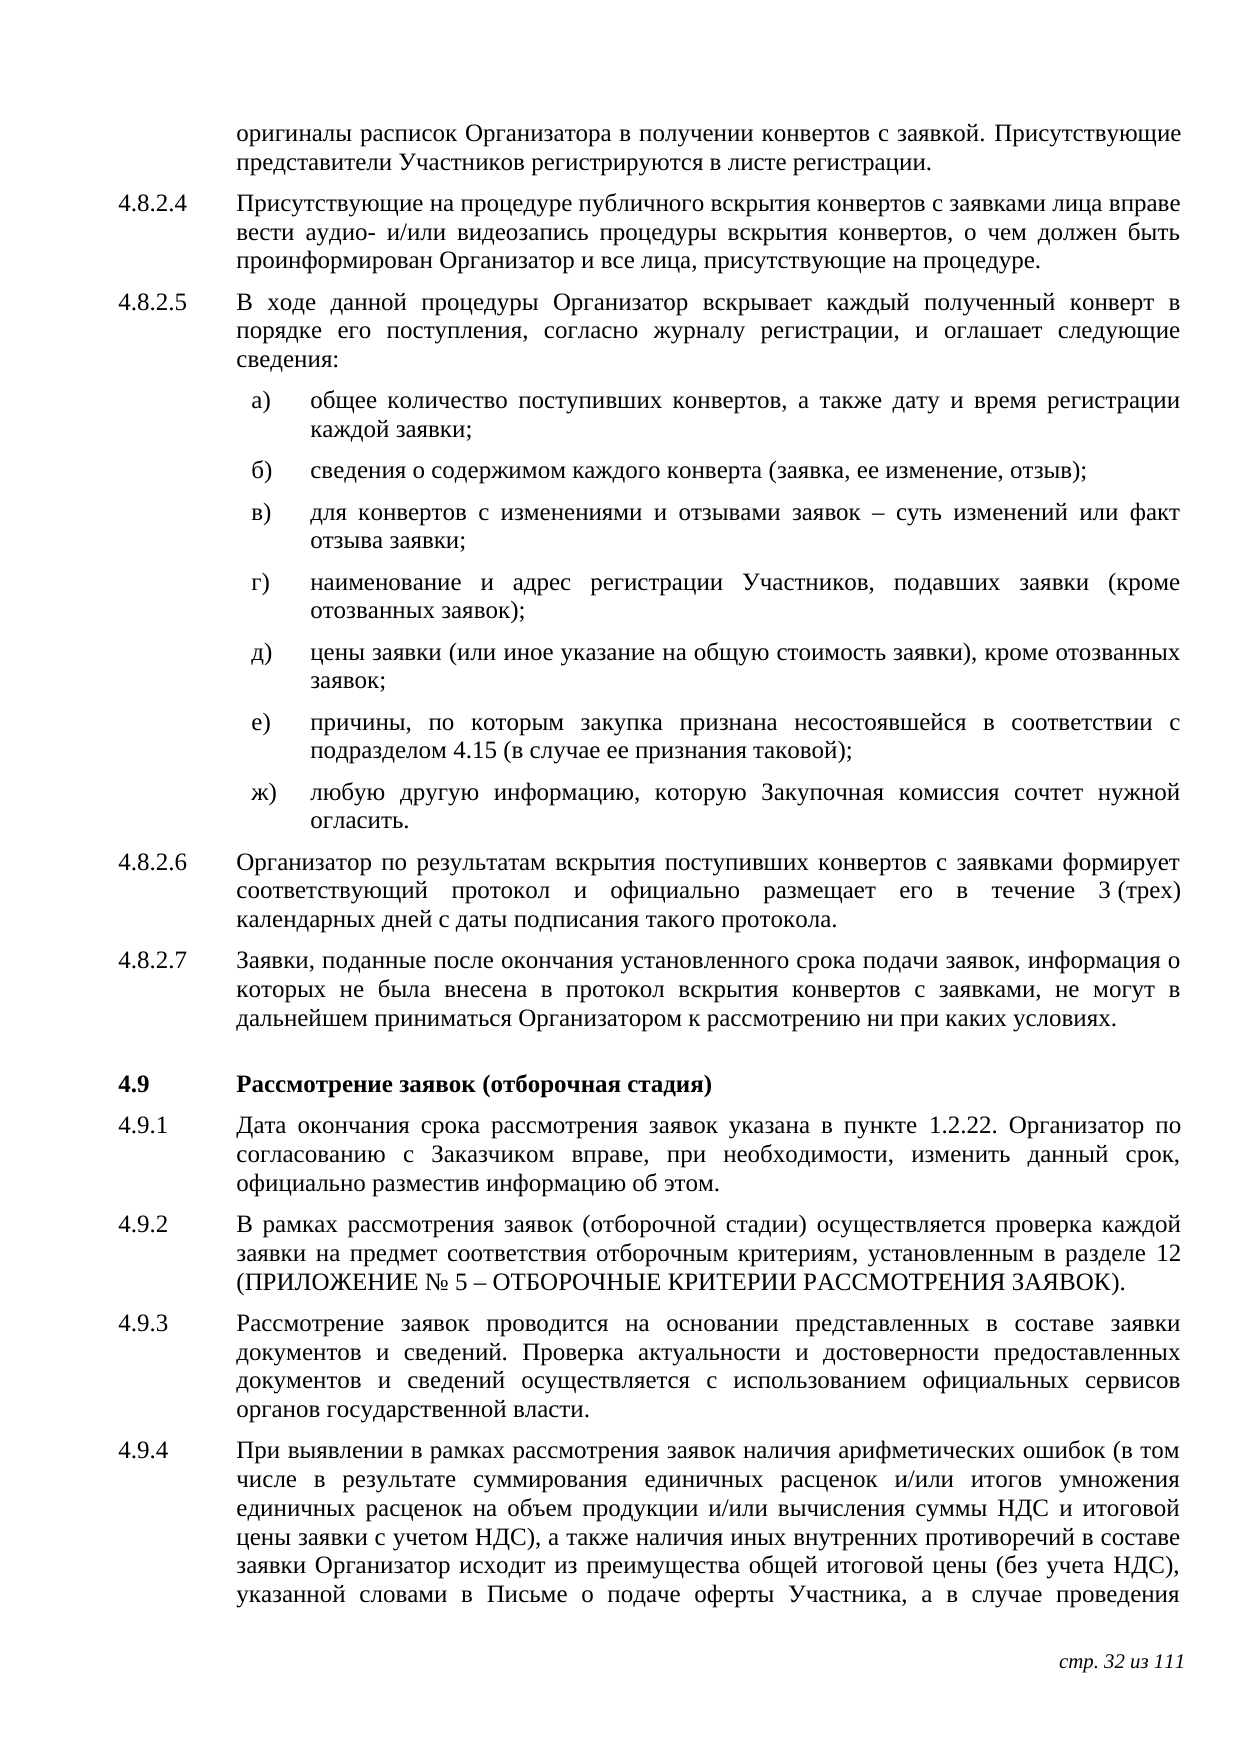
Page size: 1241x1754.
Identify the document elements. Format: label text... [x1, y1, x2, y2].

text цены заявки (или иное указание на общую стоимость заявки), кроме отозванных заявок; [251, 637, 1181, 694]
list Организатор по результатам вскрытия поступивших конвертов с заявками формирует соответствующий протокол и официально размещает его в течение 3 (трех) календарных дней с даты подписания такого протокола. [118, 847, 1181, 933]
list В ходе данной процедуры Организатор вскрывает каждый полученный конверт в порядке его поступления, согласно журналу регистрации, и оглашает следующие сведения: [118, 287, 1181, 373]
text любую другую информацию, которую Закупочная комиссия сочтет нужной огласить. [251, 777, 1181, 834]
text Дата окончания срока рассмотрения заявок указана в пункте 1.2.22. Организатор по согласованию с Заказчиком вправе, при необходимости, изменить данный срок, официально разместив информацию об этом. [118, 1111, 1181, 1197]
text Рассмотрение заявок проводится на основании представленных в составе заявки документов и сведений. Проверка актуальности и достоверности предоставленных документов и сведений осуществляется с использованием официальных сервисов органов государственной власти. [118, 1308, 1181, 1423]
text сведения о содержимом каждого конверта (заявка, ее изменение, отзыв); [251, 456, 1181, 484]
list Присутствующие на процедуре публичного вскрытия конвертов с заявками лица вправе вести аудио- и/или видеозапись процедуры вскрытия конвертов, о чем должен быть проинформирован Организатор и все лица, присутствующие на процедуре. [118, 188, 1181, 274]
text В рамках рассмотрения заявок (отборочной стадии) осуществляется проверка каждой заявки на предмет соответствия отборочным критериям, установленным в разделе 12 (ПРИЛОЖЕНИЕ № 5 – ОТБОРОЧНЫЕ КРИТЕРИИ РАССМОТРЕНИЯ ЗАЯВОК). [118, 1209, 1181, 1296]
text наименование и адрес регистрации Участников, подавших заявки (кроме отозванных заявок); [251, 567, 1181, 624]
text для конвертов с изменениями и отзывами заявок – суть изменений или факт отзыва заявки; [251, 497, 1181, 554]
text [118, 1436, 1181, 1608]
list Заявки, поданные после окончания установленного срока подачи заявок, информация о которых не была внесена в протокол вскрытия конвертов с заявками, не могут в дальнейшем приниматься Организатором к рассмотрению ни при каких условиях. [118, 946, 1181, 1032]
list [118, 118, 1181, 176]
subtitle Рассмотрение заявок (отборочная стадия) [118, 1069, 1181, 1098]
text общее количество поступивших конвертов, а также дату и время регистрации каждой заявки; [251, 386, 1181, 443]
text причины, по которым закупка признана несостоявшейся в соответствии с подразделом 4.15 (в случае ее признания таковой); [251, 707, 1181, 764]
